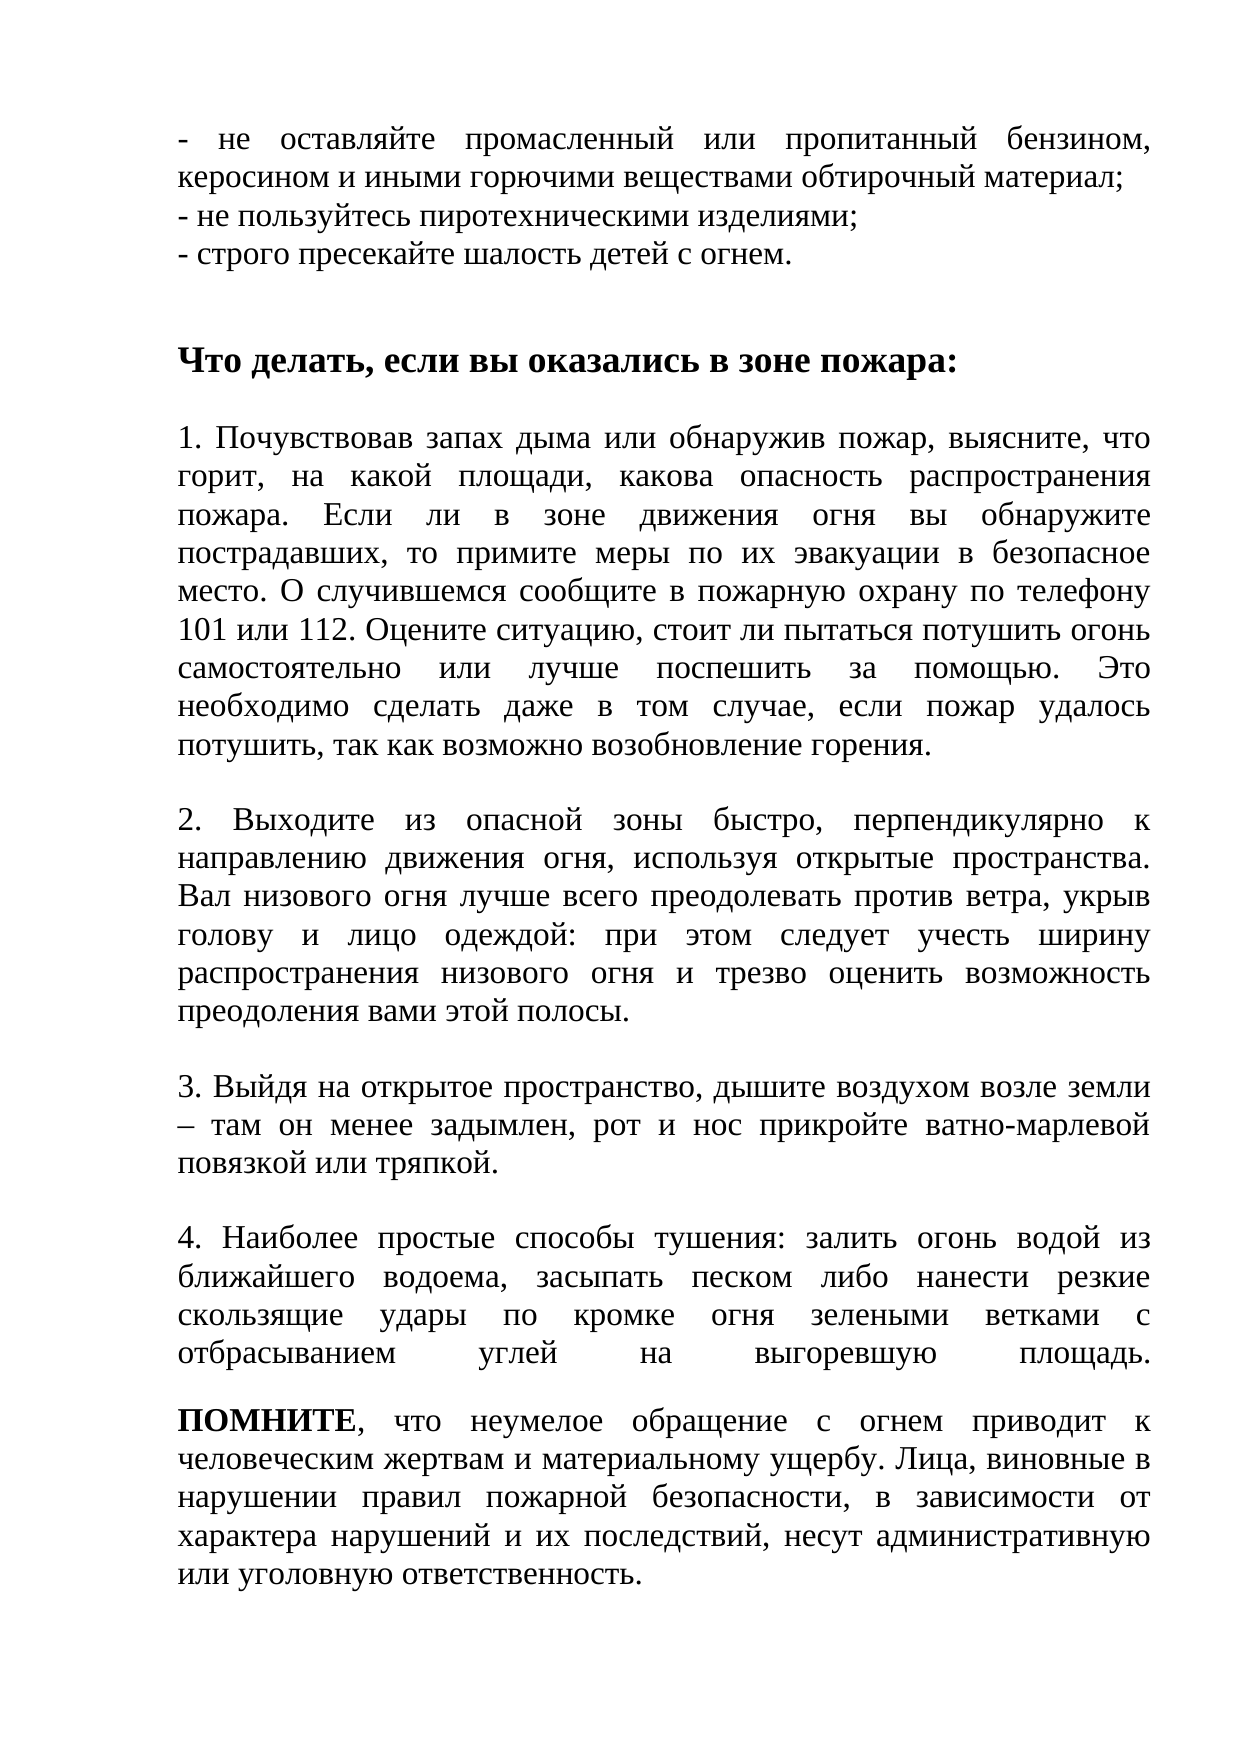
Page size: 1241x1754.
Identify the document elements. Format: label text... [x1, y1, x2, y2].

text 3. Выйдя на открытое пространство, дышите воздухом возле земли – там он менее задымлен, рот и нос прикройте ватно-марлевой повязкой или тряпкой. [177, 1066, 1152, 1181]
text 1. Почувствовав запах дыма или обнаружив пожар, выясните, что горит, на какой площади, какова опасность распространения пожара. Если ли в зоне движения огня вы обнаружите пострадавших, то примите меры по их эвакуации в безопасное место. О случившемся сообщите в пожарную охрану по телефону 101 или 112. Оцените ситуацию, стоит ли пытаться потушить огонь самостоятельно или лучше поспешить за помощью. Это необходимо сделать даже в том случае, если пожар удалось потушить, так как возможно возобновление горения. [177, 417, 1152, 762]
text ПОМНИТЕ, что неумелое обращение с огнем приводит к человеческим жертвам и материальному ущербу. Лица, виновные в нарушении правил пожарной безопасности, в зависимости от характера нарушений и их последствий, несут административную или уголовную ответственность. [177, 1400, 1152, 1591]
text Что делать, если вы оказались в зоне пожара: [177, 337, 1152, 380]
text 4. Наиболее простые способы тушения: залить огонь водой из ближайшего водоема, засыпать песком либо нанести резкие скользящие удары по кромке огня зелеными ветками с отбрасыванием углей на выгоревшую площадь. [177, 1218, 1152, 1400]
text - не пользуйтесь пиротехническими изделиями; [177, 195, 1152, 233]
text - строго пресекайте шалость детей с огнем. [177, 233, 1152, 271]
text 2. Выходите из опасной зоны быстро, перпендикулярно к направлению движения огня, используя открытые пространства. Вал низового огня лучше всего преодолевать против ветра, укрыв голову и лицо одеждой: при этом следует учесть ширину распространения низового огня и трезво оценить возможность преодоления вами этой полосы. [177, 799, 1152, 1029]
text - не оставляйте промасленный или пропитанный бензином, керосином и иными горючими веществами обтирочный материал; [177, 118, 1152, 195]
